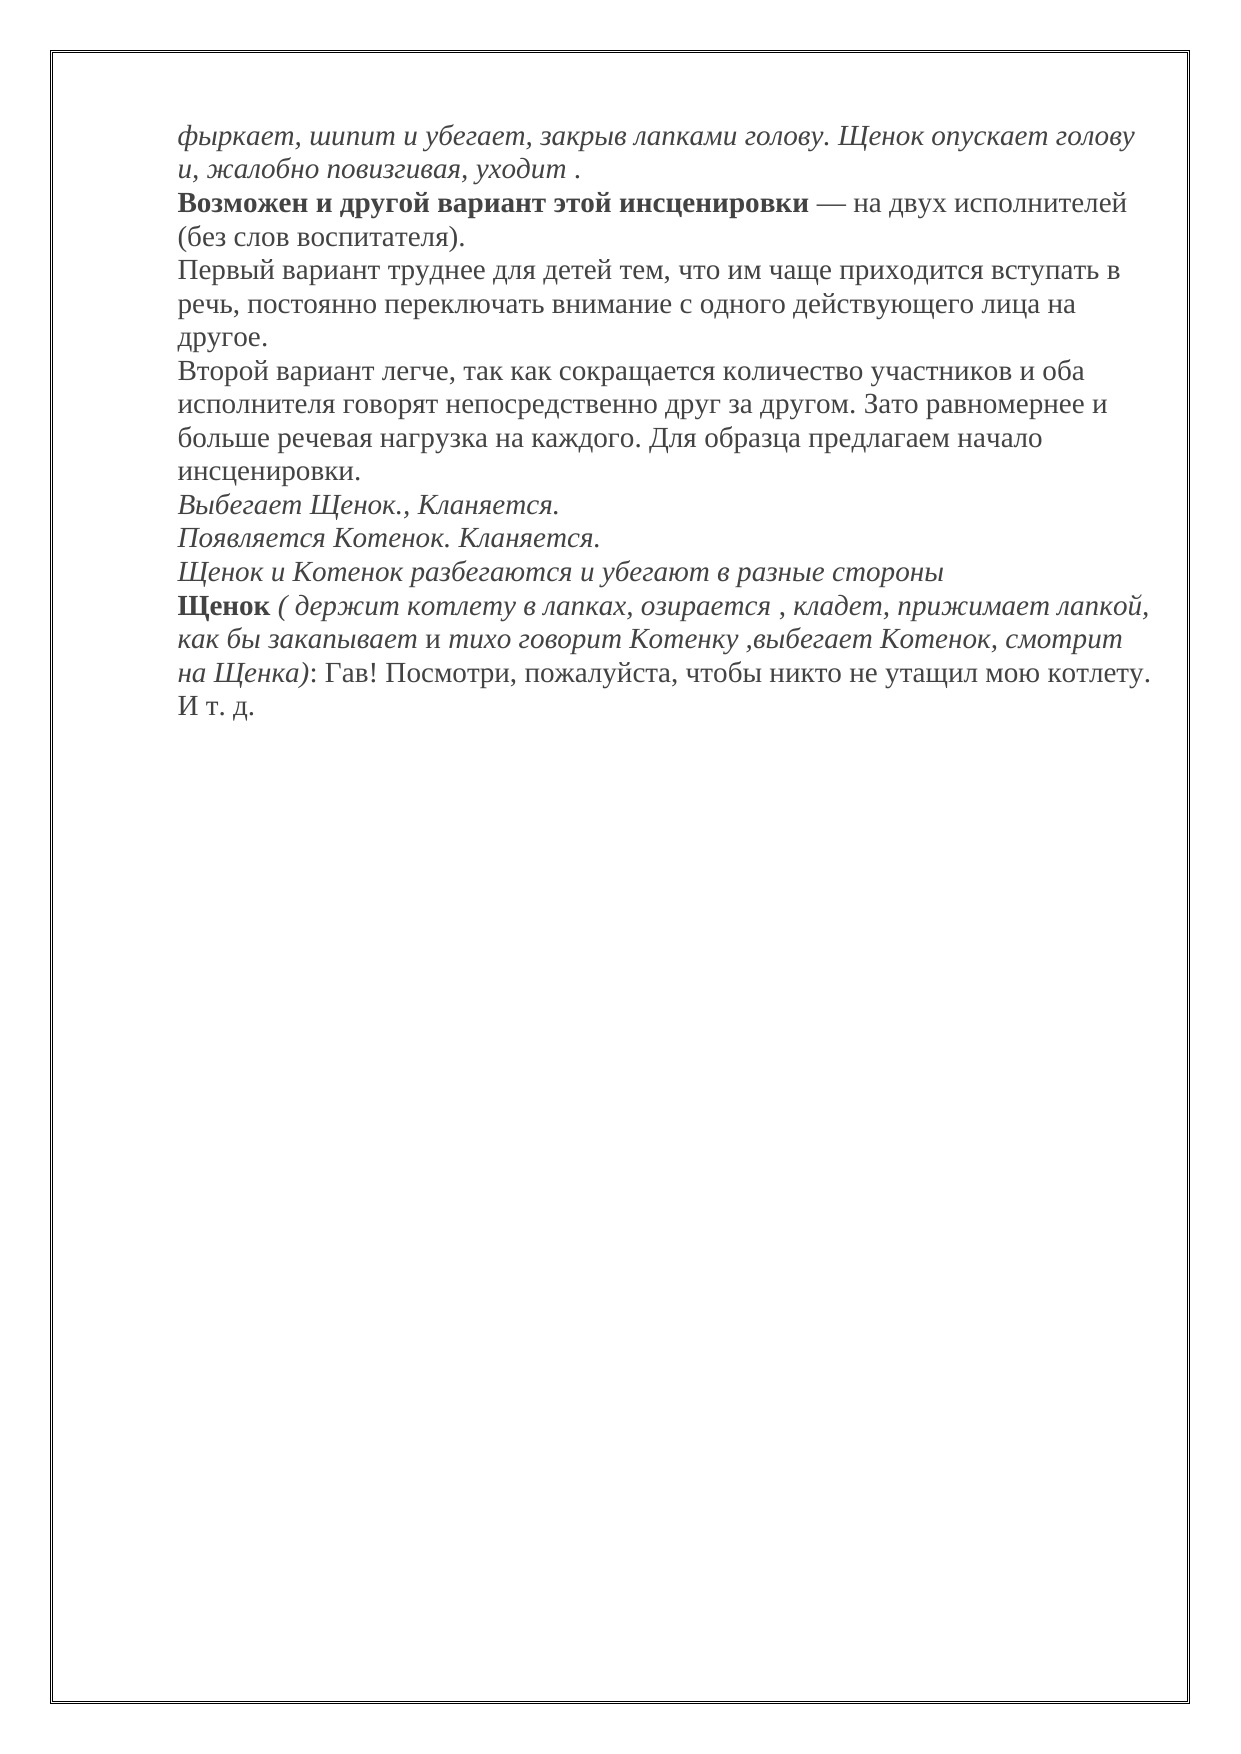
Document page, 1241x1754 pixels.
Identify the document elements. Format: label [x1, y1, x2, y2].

text [177, 118, 1152, 722]
